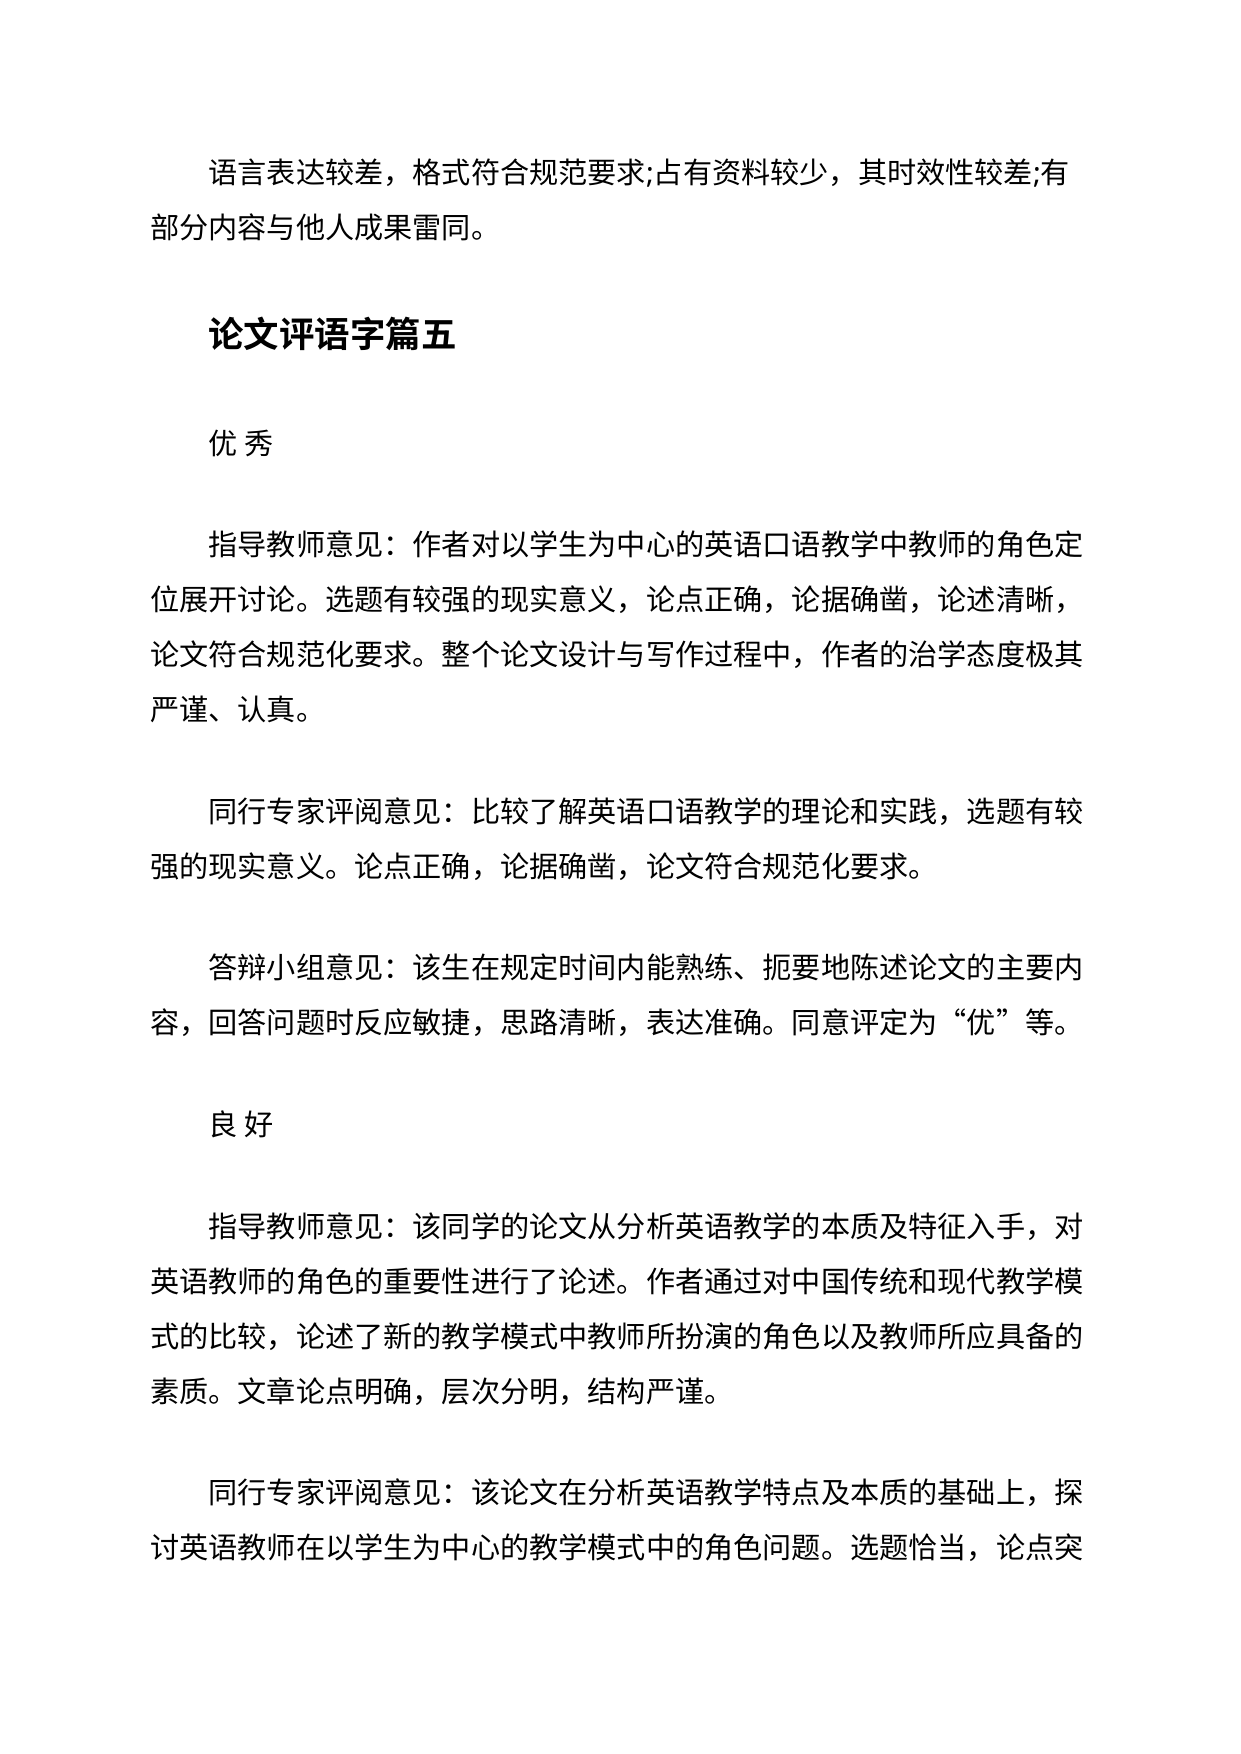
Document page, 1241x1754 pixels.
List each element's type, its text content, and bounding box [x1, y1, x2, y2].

text 同行专家评阅意见：比较了解英语口语教学的理论和实践，选题有较强的现实意义。论点正确，论据确凿，论文符合规范化要求。 [150, 788, 1090, 886]
text 指导教师意见：该同学的论文从分析英语教学的本质及特征入手，对英语教师的角色的重要性进行了论述。作者通过对中国传统和现代教学模式的比较，论述了新的教学模式中教师所扮演的角色以及教师所应具备的素质。文章论点明确，层次分明，结构严谨。 [150, 1203, 1090, 1411]
text 良 好 [150, 1102, 1090, 1144]
text 语言表达较差，格式符合规范要求;占有资料较少，其时效性较差;有部分内容与他人成果雷同。 [150, 150, 1090, 247]
text 优 秀 [150, 420, 1090, 462]
text 答辩小组意见：该生在规定时间内能熟练、扼要地陈述论文的主要内容，回答问题时反应敏捷，思路清晰，表达准确。同意评定为“优”等。 [150, 945, 1090, 1042]
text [150, 1470, 1090, 1567]
text 指导教师意见：作者对以学生为中心的英语口语教学中教师的角色定位展开讨论。选题有较强的现实意义，论点正确，论据确凿，论述清晰，论文符合规范化要求。整个论文设计与写作过程中，作者的治学态度极其严谨、认真。 [150, 522, 1090, 729]
text 论文评语字篇五 [150, 307, 1090, 358]
